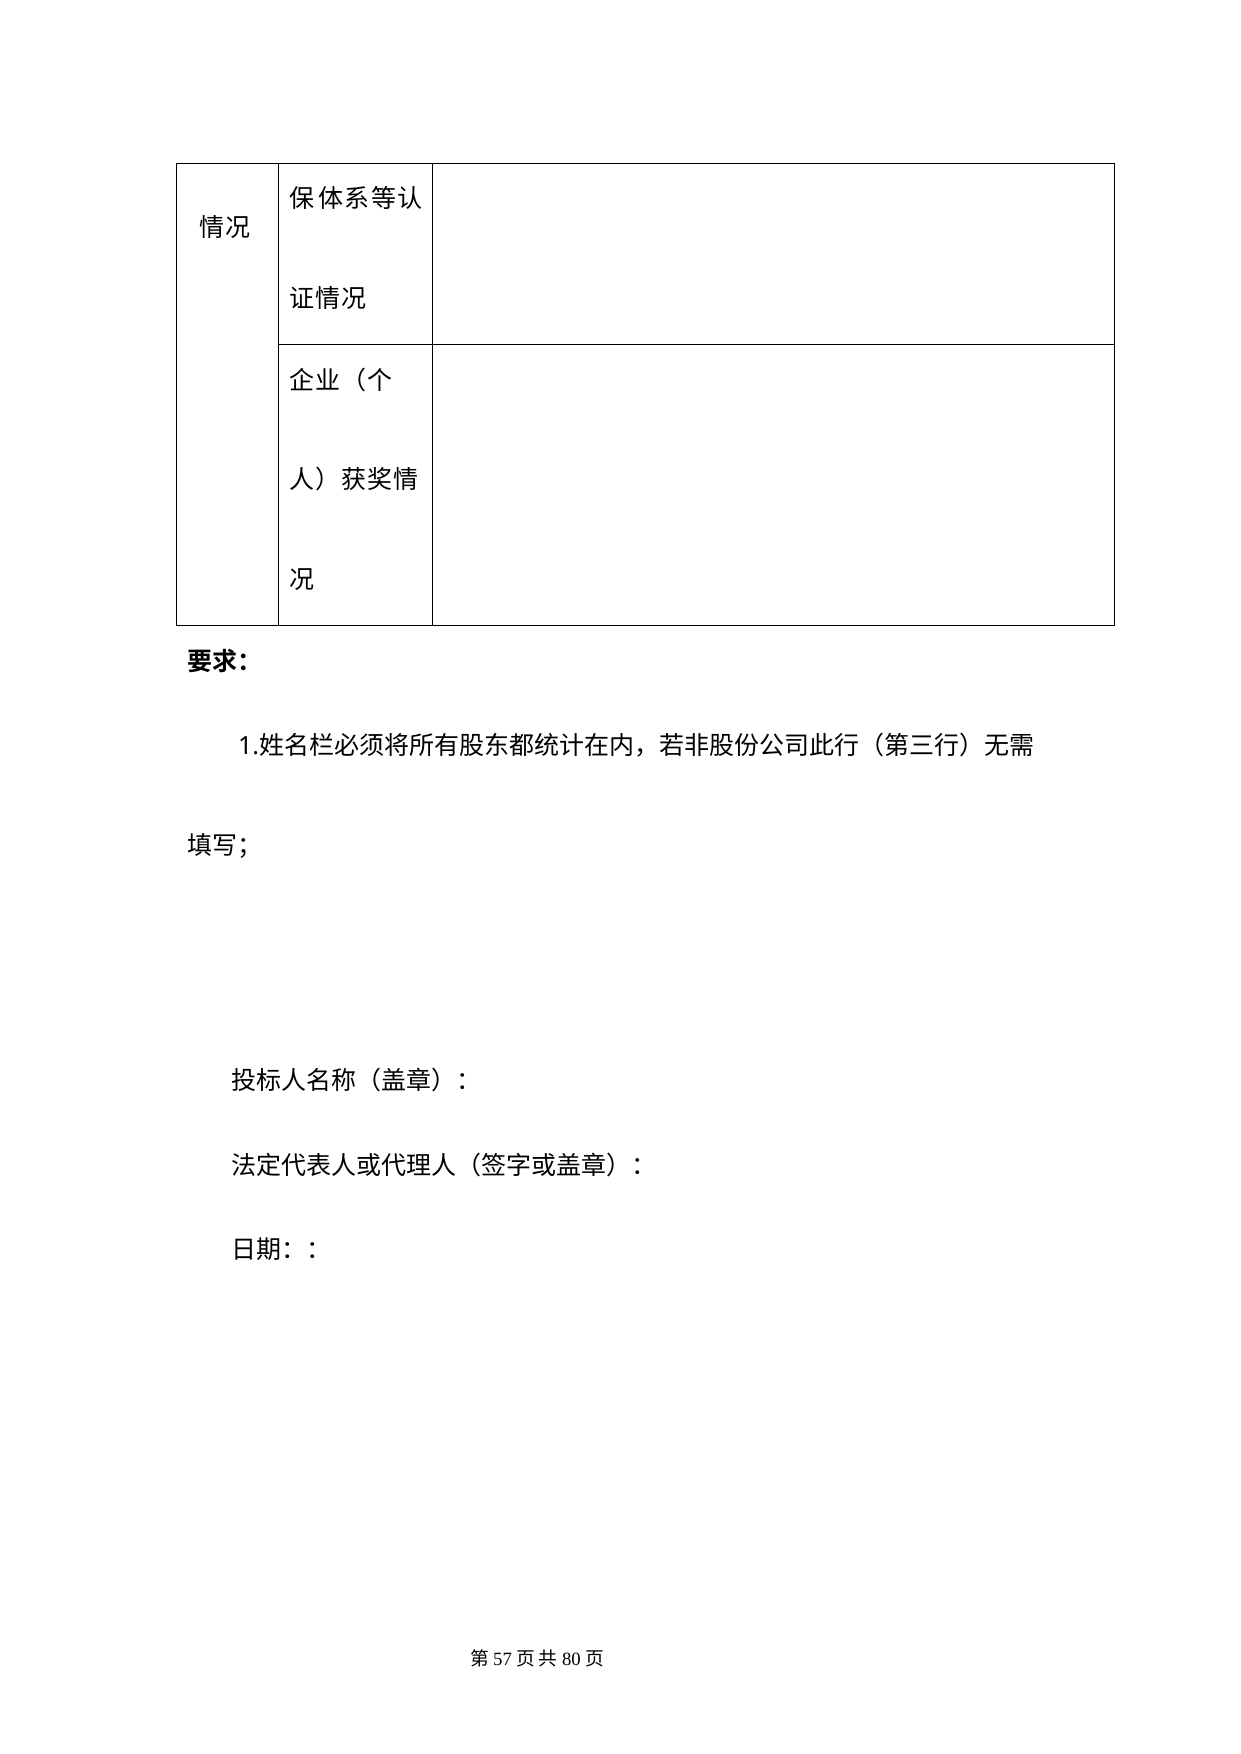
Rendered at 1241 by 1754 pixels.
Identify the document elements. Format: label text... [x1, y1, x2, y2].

table_cell 企业通过质量体系、环保体系等认证情况 [279, 164, 432, 344]
table_cell [433, 164, 1114, 344]
table_cell [433, 345, 1114, 625]
text 1.姓名栏必须将所有股东都统计在内，若非股份公司此行（第三行）无需填写； [187, 711, 1053, 877]
text 要求： [187, 626, 1053, 693]
text 日期：： [187, 1215, 1053, 1281]
table_cell 企业（个人）获奖情况 [279, 345, 432, 625]
text 投标人名称（盖章）： [187, 1046, 1053, 1112]
text 法定代表人或代理人（签字或盖章）： [187, 1130, 1053, 1197]
